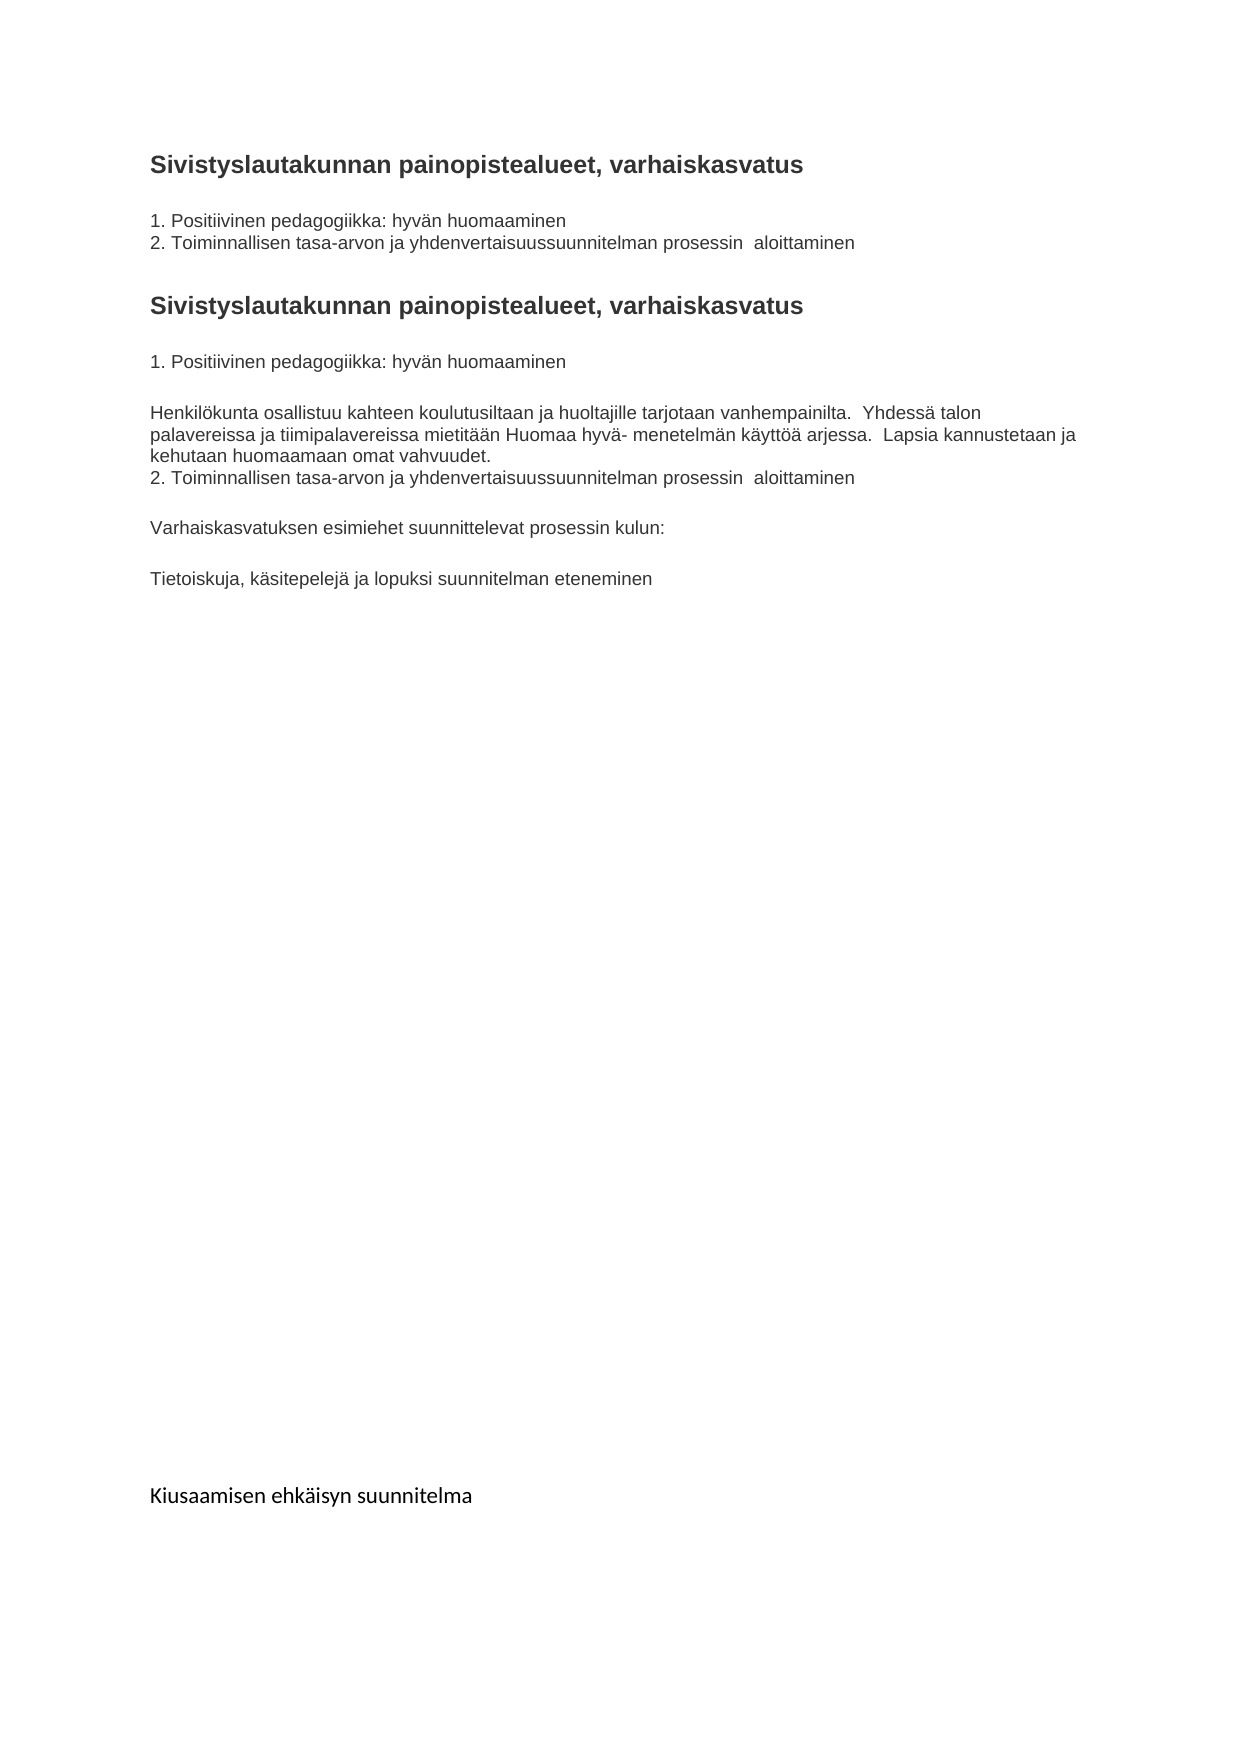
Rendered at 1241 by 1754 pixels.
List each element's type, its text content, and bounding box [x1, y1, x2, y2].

text Kiusaamisen ehkäisyn suunnitelma [150, 1481, 1090, 1509]
text 1. Positiivinen pedagogiikka: hyvän huomaaminen [150, 351, 1090, 373]
text Henkilökunta osallistuu kahteen koulutusiltaan ja huoltajille tarjotaan vanhempainilta. Yhdessä talon palavereissa ja tiimipalavereissa mietitään Huomaa hyvä- menetelmän käyttöä arjessa. Lapsia kannustetaan ja kehutaan huomaamaan omat vahvuudet. 2. Toiminnallisen tasa-arvon ja yhdenvertaisuussuunnitelman prosessin aloittaminen [150, 402, 1090, 488]
text 1. Positiivinen pedagogiikka: hyvän huomaaminen 2. Toiminnallisen tasa-arvon ja yhdenvertaisuussuunnitelman prosessin aloittaminen [150, 210, 1090, 253]
text Tietoiskuja, käsitepelejä ja lopuksi suunnitelman eteneminen [150, 568, 1090, 589]
subtitle Sivistyslautakunnan painopistealueet, varhaiskasvatus [150, 291, 1090, 319]
subtitle Sivistyslautakunnan painopistealueet, varhaiskasvatus [150, 150, 1090, 179]
text Varhaiskasvatuksen esimiehet suunnittelevat prosessin kulun: [150, 517, 1090, 539]
